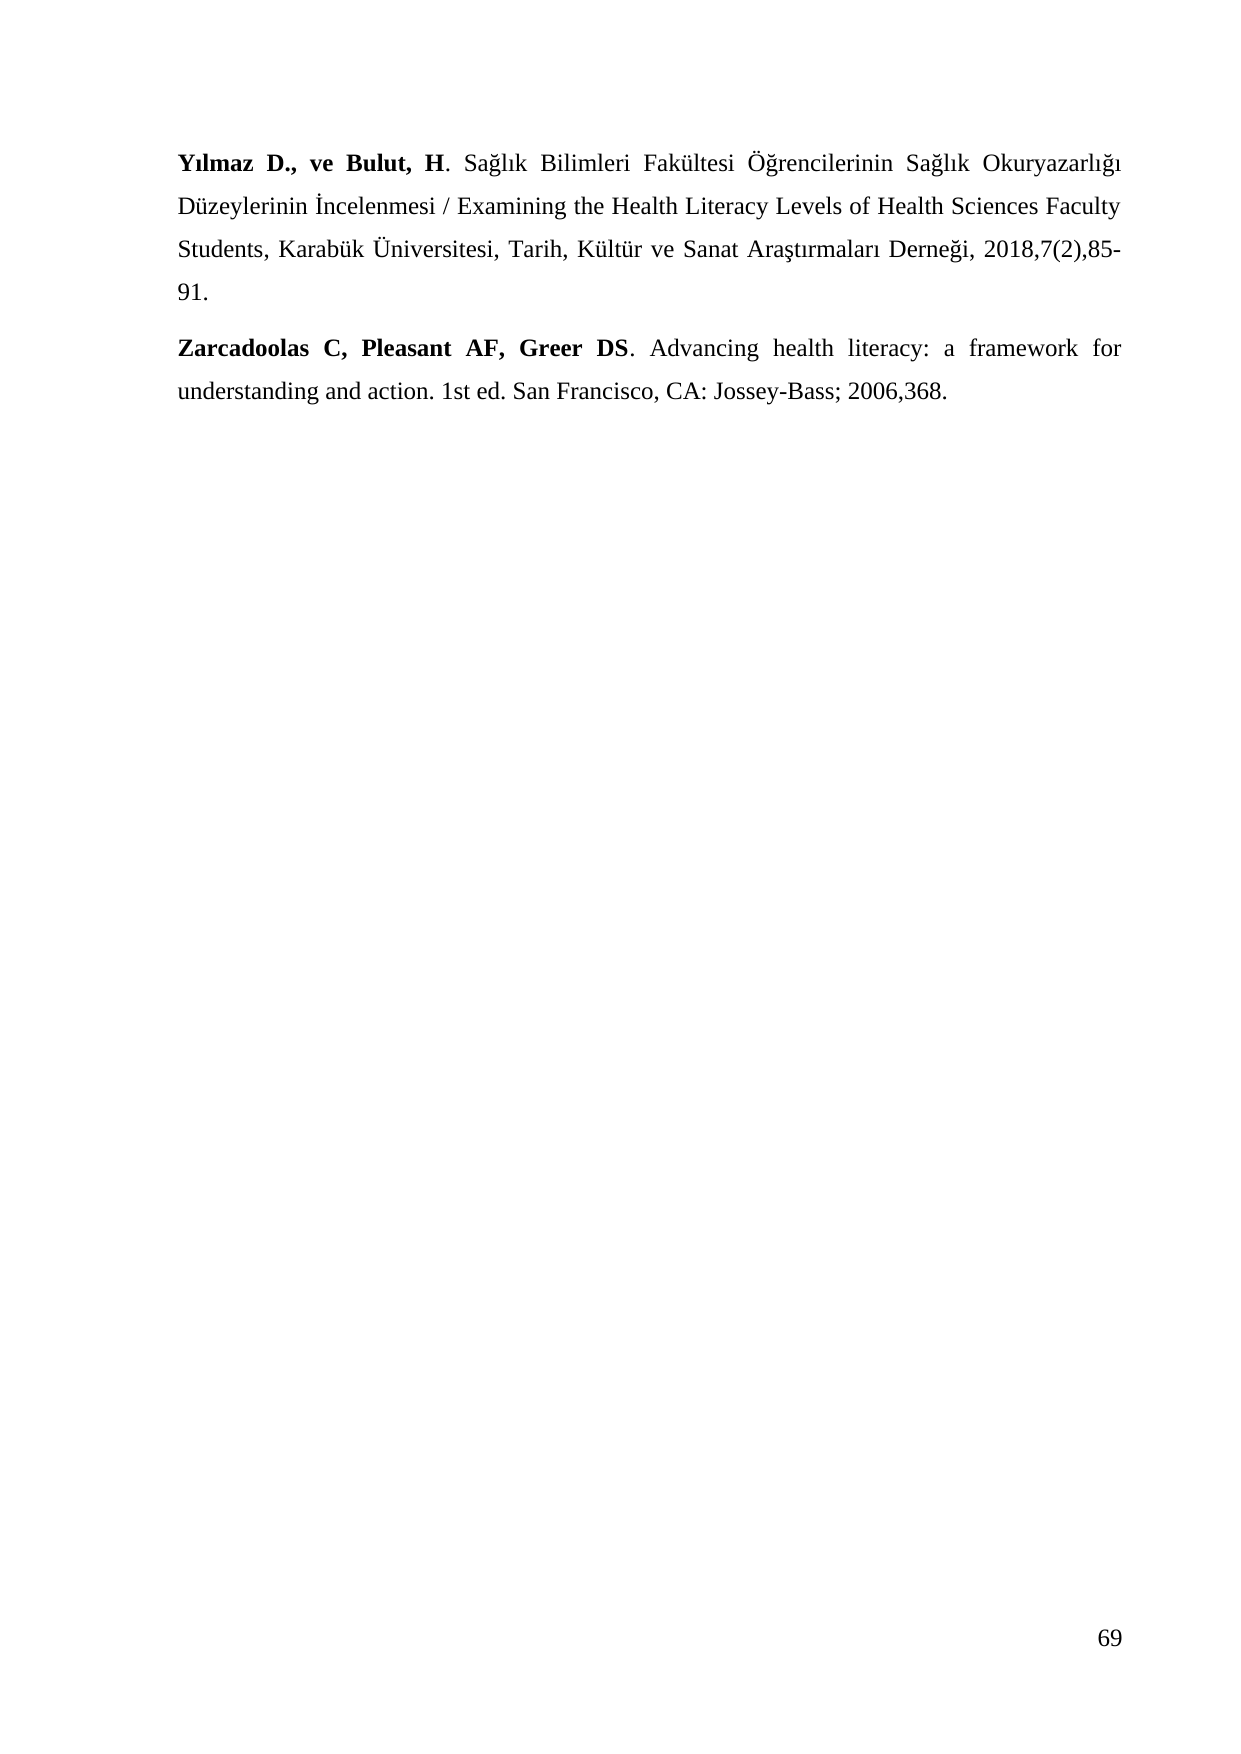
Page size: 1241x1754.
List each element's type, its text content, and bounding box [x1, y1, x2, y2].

text Zarcadoolas C, Pleasant AF, Greer DS. Advancing health literacy: a framework for understanding and action. 1st ed. San Francisco, CA: Jossey-Bass; 2006,368. [177, 333, 1122, 404]
text Yılmaz D., ve Bulut, H. Sağlık Bilimleri Fakültesi Öğrencilerinin Sağlık Okuryazarlığı Düzeylerinin İncelenmesi / Examining the Health Literacy Levels of Health Sciences Faculty Students, Karabük Üniversitesi, Tarih, Kültür ve Sanat Araştırmaları Derneği, 2018,7(2),85-91. [177, 148, 1122, 306]
